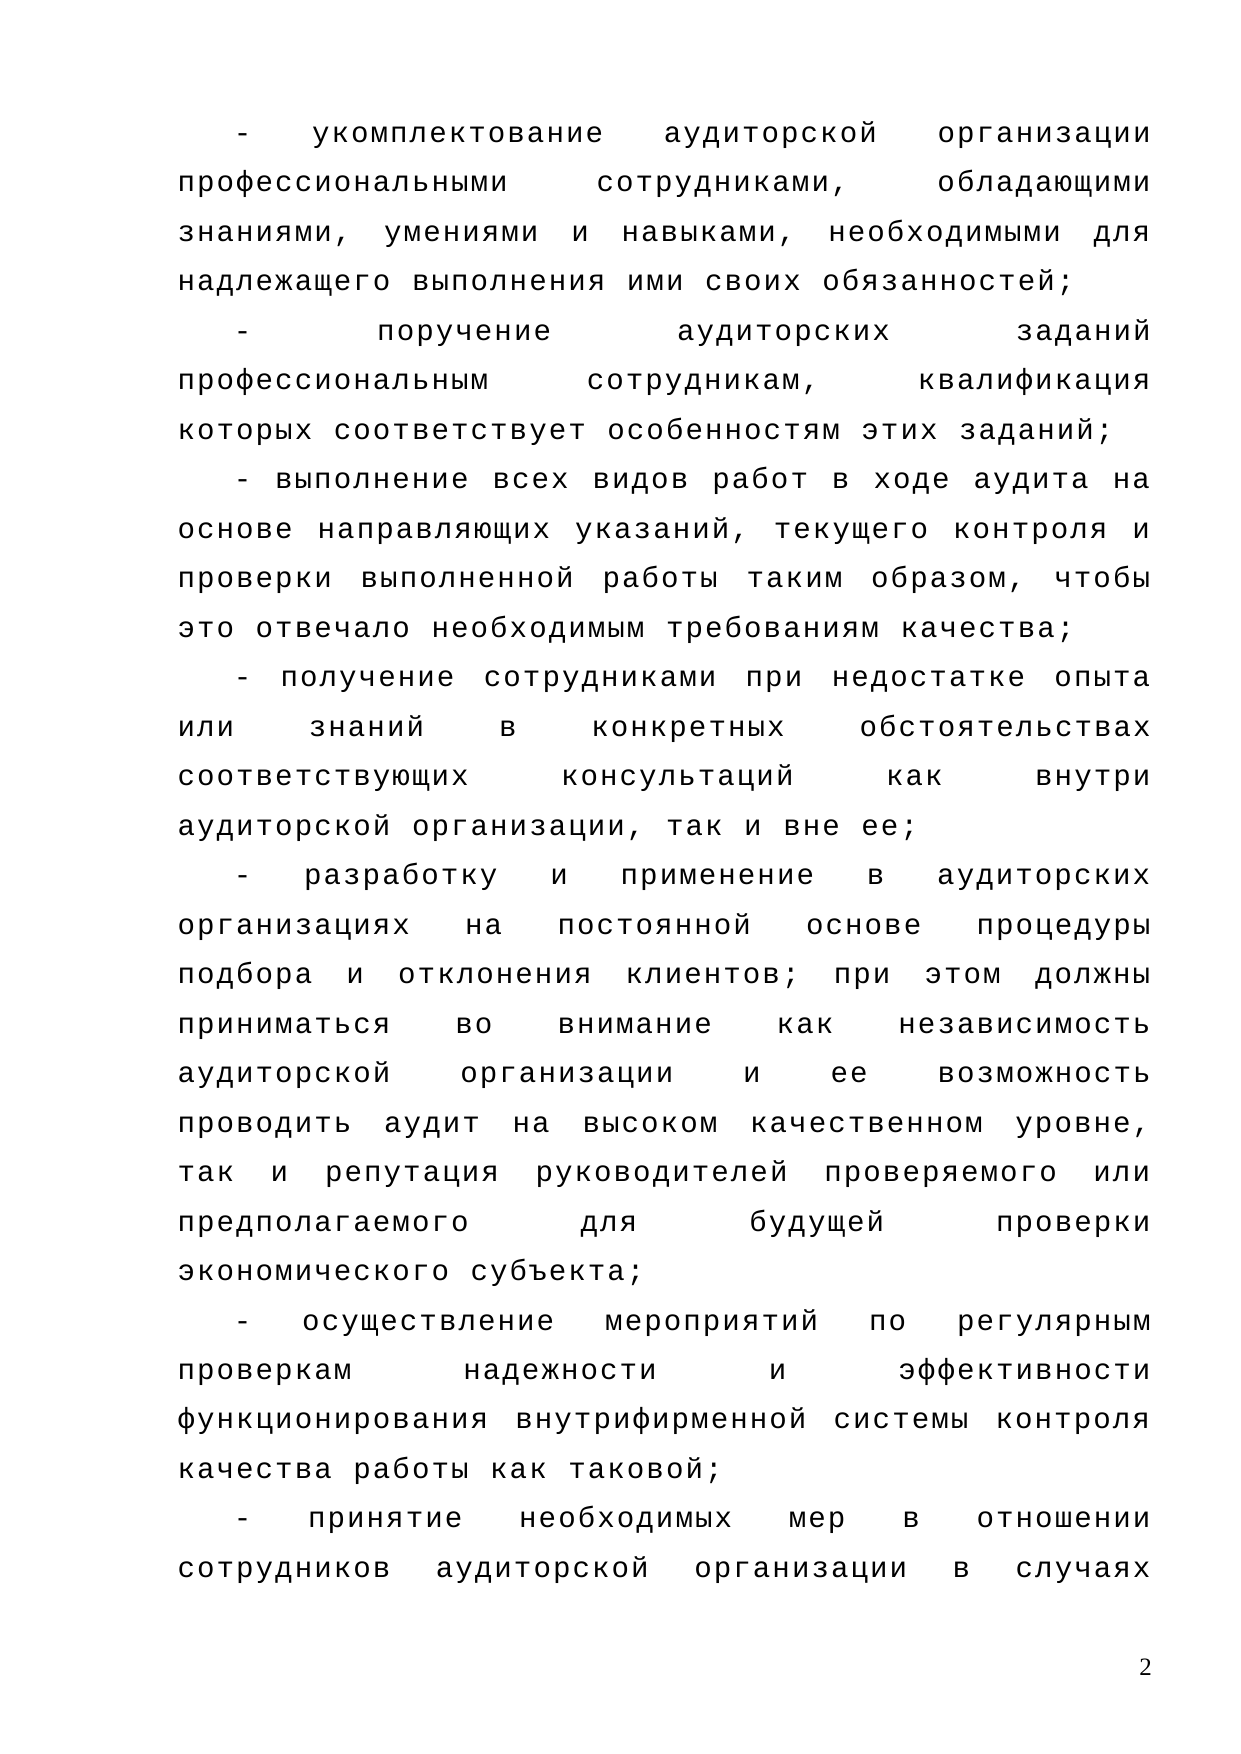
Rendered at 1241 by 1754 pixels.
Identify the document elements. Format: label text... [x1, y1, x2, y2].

text - разработку и применение в аудиторских организациях на постоянной основе процедуры подбора и отклонения клиентов; при этом должны приниматься во внимание как независимость аудиторской организации и ее возможность проводить аудит на высоком качественном уровне, так и репутация руководителей проверяемого или предполагаемого для будущей проверки экономического субъекта; [177, 860, 1152, 1289]
text - выполнение всех видов работ в ходе аудита на основе направляющих указаний, текущего контроля и проверки выполненной работы таким образом, чтобы это отвечало необходимым требованиям качества; [177, 464, 1152, 646]
text - осуществление мероприятий по регулярным проверкам надежности и эффективности функционирования внутрифирменной системы контроля качества работы как таковой; [177, 1306, 1152, 1487]
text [177, 1503, 1152, 1586]
text - поручение аудиторских заданий профессиональным сотрудникам, квалификация которых соответствует особенностям этих заданий; [177, 316, 1152, 448]
text - получение сотрудниками при недостатке опыта или знаний в конкретных обстоятельствах соответствующих консультаций как внутри аудиторской организации, так и вне ее; [177, 662, 1152, 844]
text - укомплектование аудиторской организации профессиональными сотрудниками, обладающими знаниями, умениями и навыками, необходимыми для надлежащего выполнения ими своих обязанностей; [177, 118, 1152, 299]
